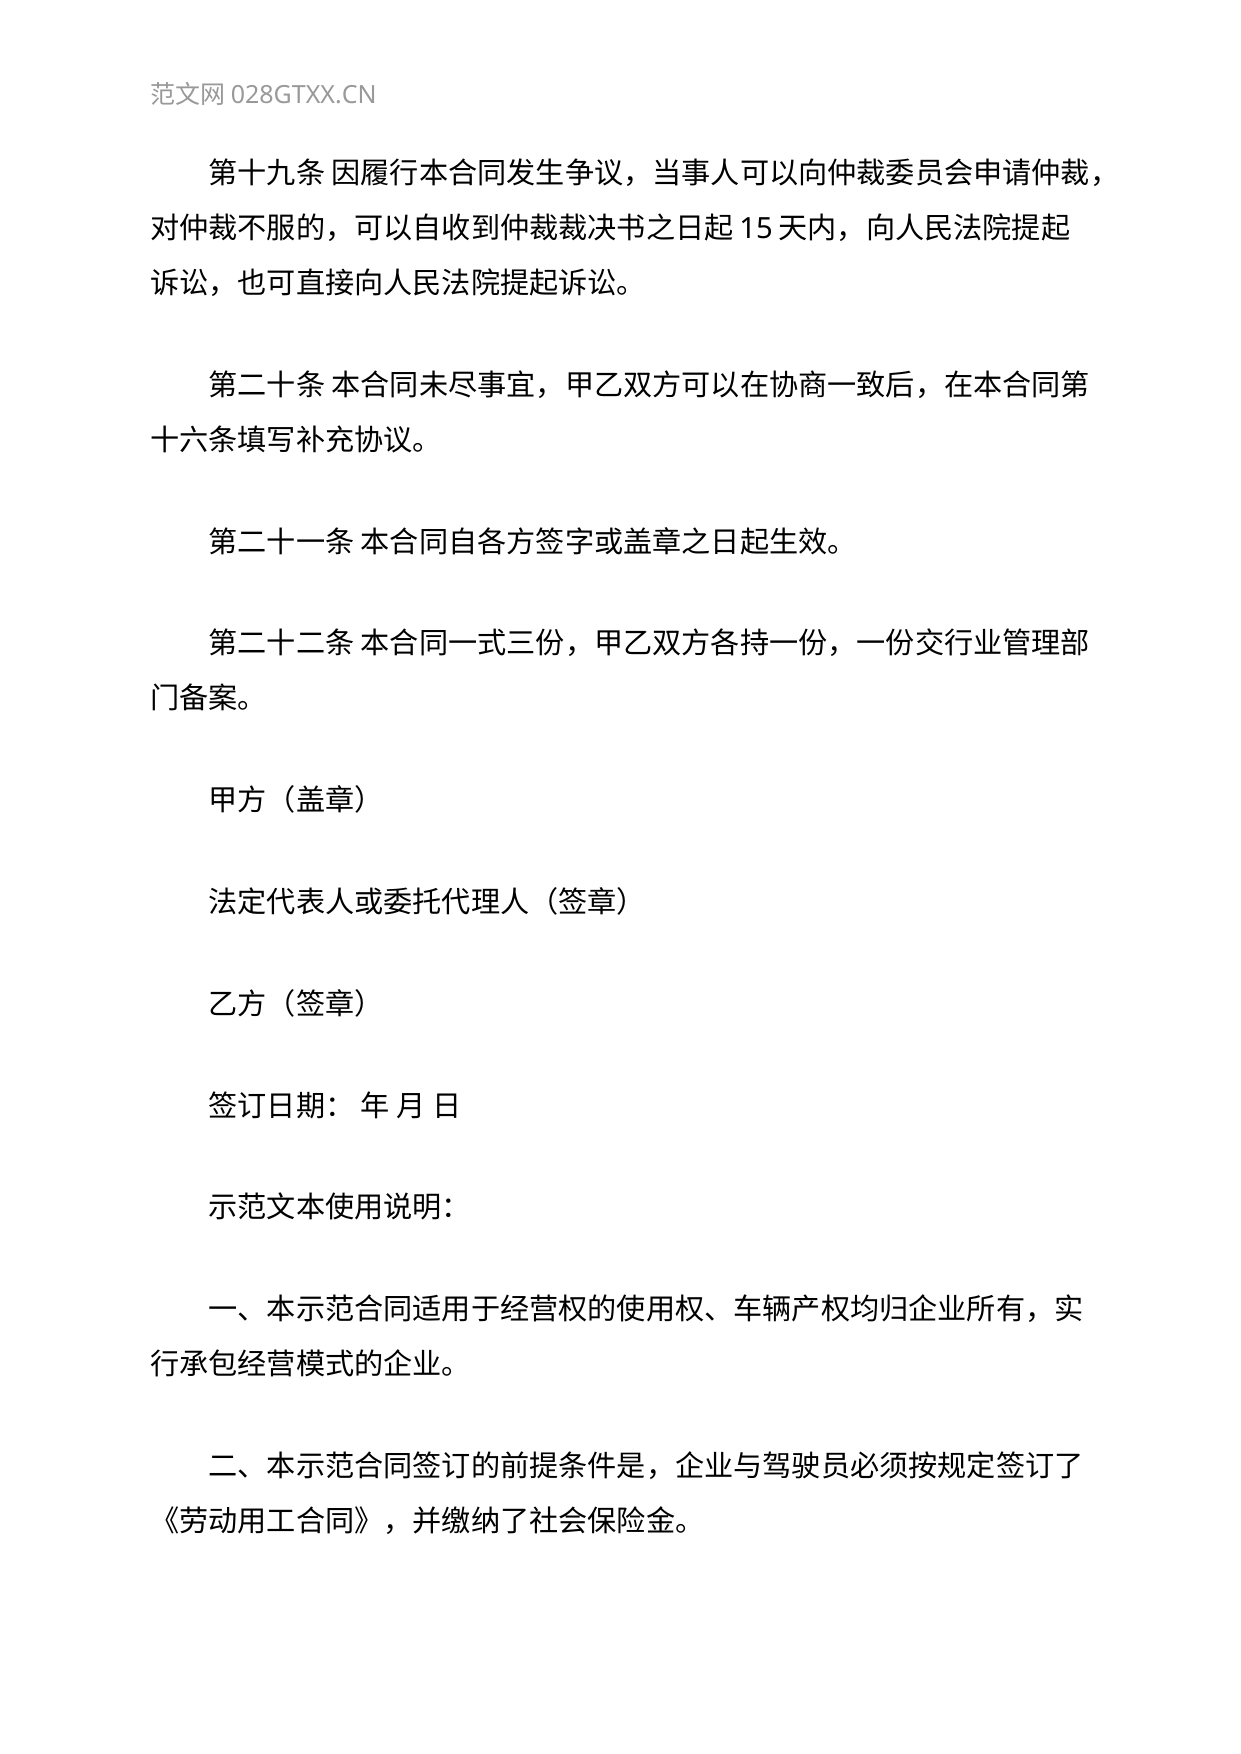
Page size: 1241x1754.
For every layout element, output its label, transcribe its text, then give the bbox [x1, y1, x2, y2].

text 二、本示范合同签订的前提条件是，企业与驾驶员必须按规定签订了《劳动用工合同》，并缴纳了社会保险金。 [150, 1442, 1090, 1539]
text 第十九条 因履行本合同发生争议，当事人可以向仲裁委员会申请仲裁，对仲裁不服的，可以自收到仲裁裁决书之日起15天内，向人民法院提起诉讼，也可直接向人民法院提起诉讼。 [150, 150, 1090, 302]
text 乙方（签章） [150, 980, 1090, 1023]
text 第二十一条 本合同自各方签字或盖章之日起生效。 [150, 518, 1090, 561]
text 示范文本使用说明： [150, 1184, 1090, 1226]
text 法定代表人或委托代理人（签章） [150, 878, 1090, 921]
text 第二十二条 本合同一式三份，甲乙双方各持一份，一份交行业管理部门备案。 [150, 620, 1090, 717]
text 签订日期： 年 月 日 [150, 1082, 1090, 1124]
text 甲方（盖章） [150, 777, 1090, 819]
text 一、本示范合同适用于经营权的使用权、车辆产权均归企业所有，实行承包经营模式的企业。 [150, 1286, 1090, 1383]
text 第二十条 本合同未尽事宜，甲乙双方可以在协商一致后，在本合同第十六条填写补充协议。 [150, 362, 1090, 459]
